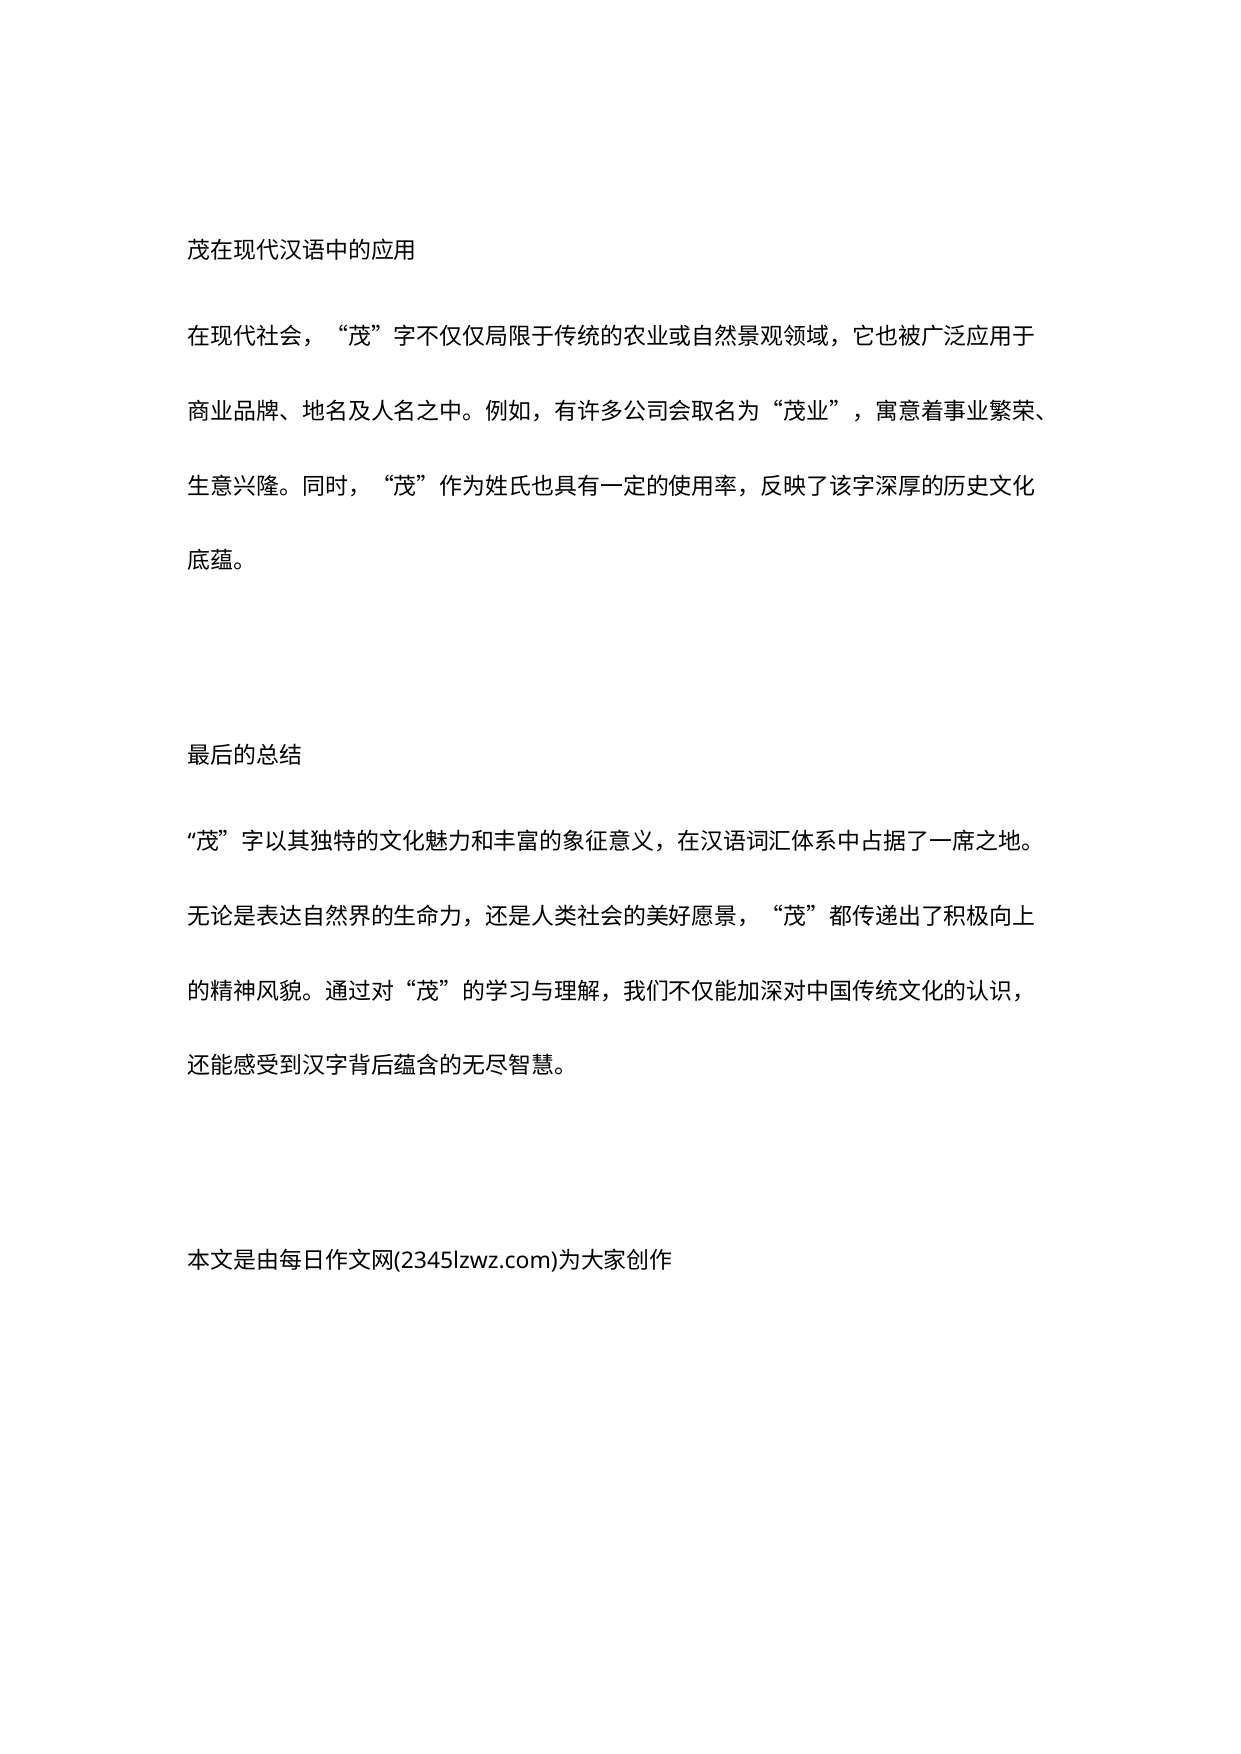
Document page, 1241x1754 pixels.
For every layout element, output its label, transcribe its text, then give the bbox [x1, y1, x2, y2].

text “茂”字以其独特的文化魅力和丰富的象征意义，在汉语词汇体系中占据了一席之地。无论是表达自然界的生命力，还是人类社会的美好愿景，“茂”都传递出了积极向上的精神风貌。通过对“茂”的学习与理解，我们不仅能加深对中国传统文化的认识，还能感受到汉字背后蕴含的无尽智慧。 [187, 807, 1053, 1096]
text 在现代社会，“茂”字不仅仅局限于传统的农业或自然景观领域，它也被广泛应用于商业品牌、地名及人名之中。例如，有许多公司会取名为“茂业”，寓意着事业繁荣、生意兴隆。同时，“茂”作为姓氏也具有一定的使用率，反映了该字深厚的历史文化底蕴。 [187, 302, 1053, 591]
text 茂在现代汉语中的应用 [187, 216, 1053, 281]
text 本文是由每日作文网(2345lzwz.com)为大家创作 [187, 1226, 1053, 1291]
text 最后的总结 [187, 721, 1053, 786]
